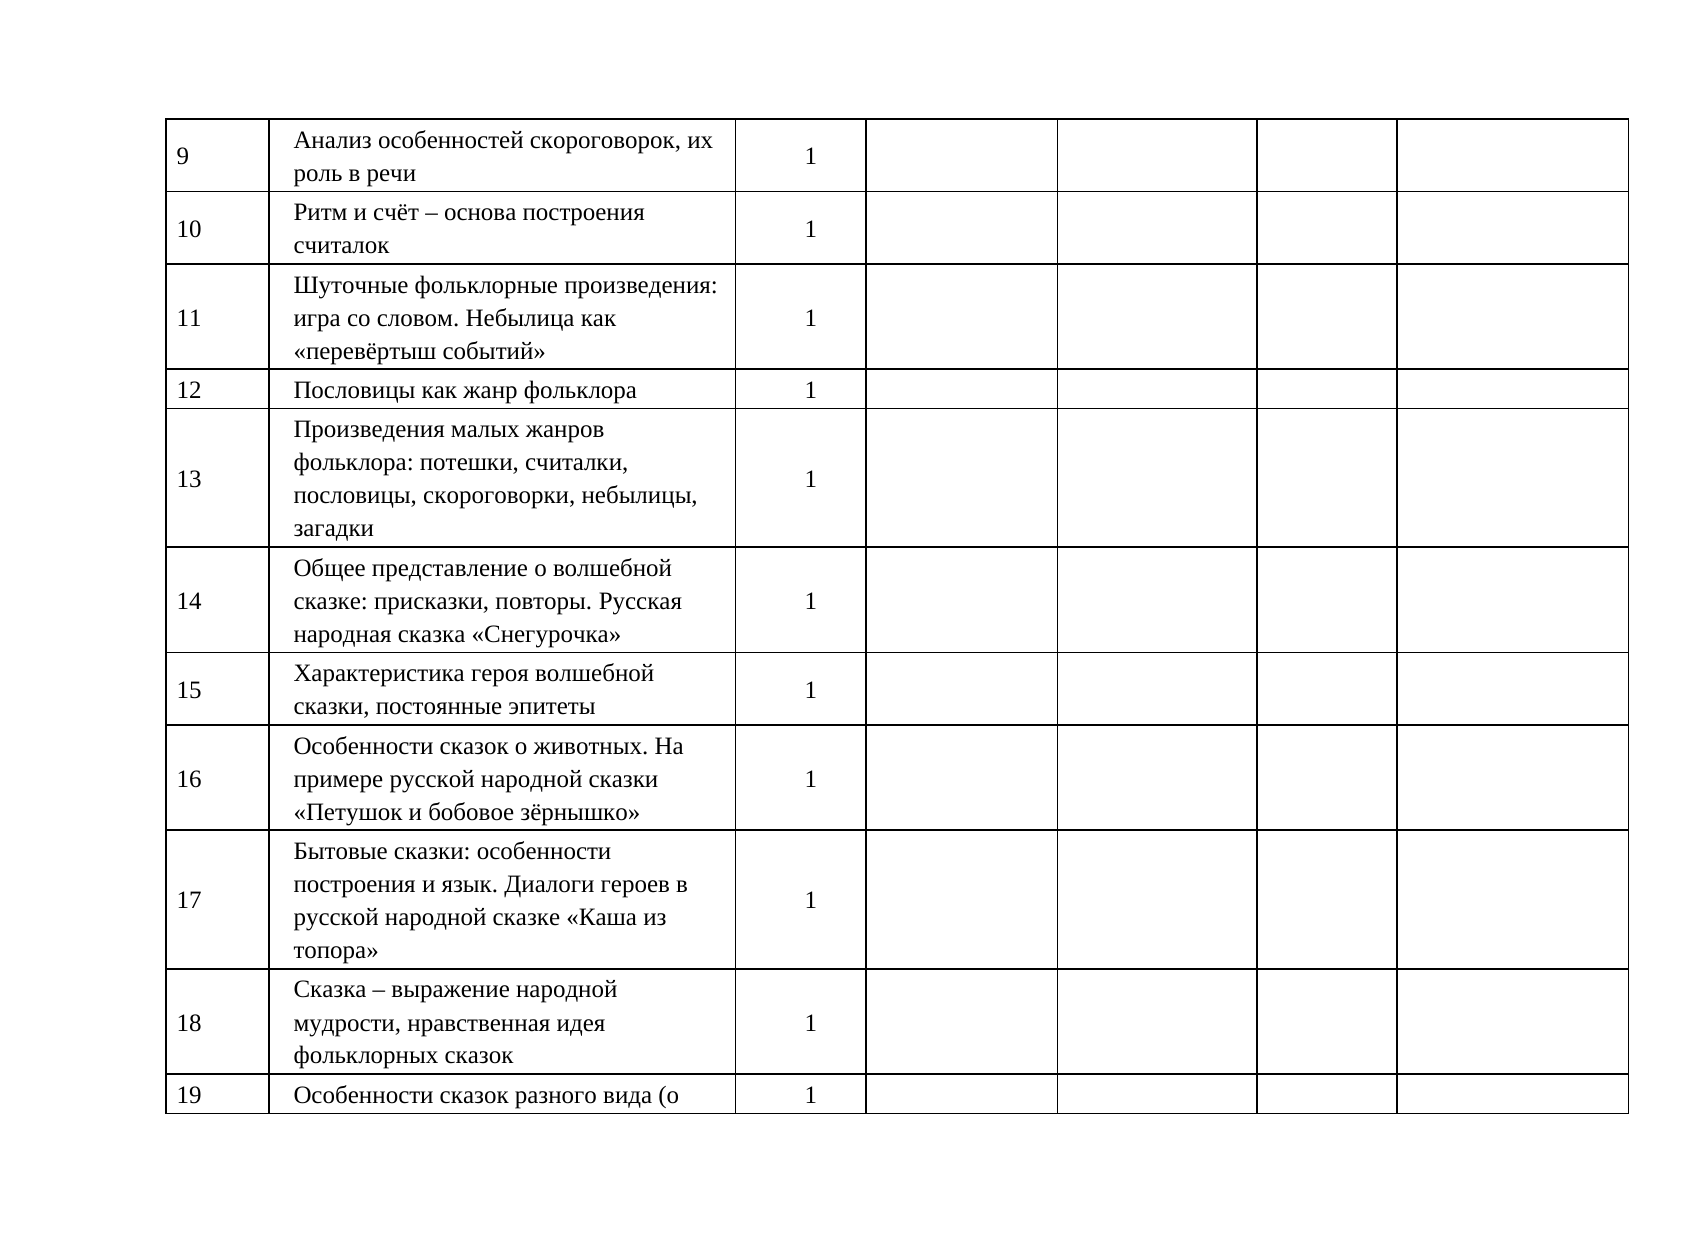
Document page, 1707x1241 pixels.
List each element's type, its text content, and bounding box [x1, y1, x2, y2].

table_cell [1398, 970, 1628, 1073]
table_cell [1258, 409, 1396, 546]
table_cell [1058, 831, 1256, 968]
table_cell [867, 370, 1057, 408]
table_cell [867, 970, 1057, 1073]
table_cell Анализ особенностей скороговорок, их роль в речи [270, 120, 735, 191]
table_cell [867, 831, 1057, 968]
table_cell [1258, 653, 1396, 724]
table_cell [1398, 1075, 1628, 1113]
table_cell [1058, 192, 1256, 263]
table_cell [1258, 548, 1396, 652]
table_cell 10 [167, 192, 268, 263]
table_cell 1 [736, 192, 865, 263]
table_cell [1258, 831, 1396, 968]
table_cell 1 [736, 120, 865, 191]
table_cell [867, 265, 1057, 368]
table_cell [1258, 970, 1396, 1073]
table_cell [1398, 409, 1628, 546]
table_cell [1058, 1075, 1256, 1113]
table_cell [1058, 970, 1256, 1073]
table_cell [1258, 192, 1396, 263]
table_cell [1398, 831, 1628, 968]
table_cell [1258, 726, 1396, 829]
table_cell [1398, 265, 1628, 368]
table_cell 1 [736, 548, 865, 652]
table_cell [270, 1075, 735, 1113]
table_cell 1 [736, 831, 865, 968]
table_cell 16 [167, 726, 268, 829]
table_cell [867, 409, 1057, 546]
table_cell [867, 192, 1057, 263]
table_cell [1058, 548, 1256, 652]
table_cell [1258, 370, 1396, 408]
table_cell [867, 653, 1057, 724]
table_cell 1 [736, 265, 865, 368]
table_cell [1398, 726, 1628, 829]
table_cell [867, 1075, 1057, 1113]
table_cell [1258, 265, 1396, 368]
table_cell Характеристика героя волшебной сказки, постоянные эпитеты [270, 653, 735, 724]
table_cell [1398, 192, 1628, 263]
table_cell [867, 120, 1057, 191]
table_cell Произведения малых жанров фольклора: потешки, считалки, пословицы, скороговорки, небылицы, загадки [270, 409, 735, 546]
table_cell [1058, 265, 1256, 368]
table_cell [867, 726, 1057, 829]
table_cell 17 [167, 831, 268, 968]
table_cell [1398, 548, 1628, 652]
table_cell Шуточные фольклорные произведения: игра со словом. Небылица как «перевёртыш событий» [270, 265, 735, 368]
table_cell 1 [736, 653, 865, 724]
table_cell 15 [167, 653, 268, 724]
table_cell [1058, 653, 1256, 724]
table_cell Особенности сказок о животных. На примере русской народной сказки «Петушок и бобовое зёрнышко» [270, 726, 735, 829]
table_cell Общее представление о волшебной сказке: присказки, повторы. Русская народная сказка «Снегурочка» [270, 548, 735, 652]
table_cell [1058, 409, 1256, 546]
table_cell Пословицы как жанр фольклора [270, 370, 735, 408]
table_cell [1058, 726, 1256, 829]
table_cell [1058, 370, 1256, 408]
table_cell 1 [736, 726, 865, 829]
table_cell [1398, 653, 1628, 724]
table_cell [1058, 120, 1256, 191]
table_cell 12 [167, 370, 268, 408]
table_cell [1398, 370, 1628, 408]
table_cell 1 [736, 409, 865, 546]
table_cell [1398, 120, 1628, 191]
table_cell Ритм и счёт – основа построения считалок [270, 192, 735, 263]
table_cell 11 [167, 265, 268, 368]
table_cell [1258, 120, 1396, 191]
table_cell 1 [736, 1075, 865, 1113]
table_cell 9 [167, 120, 268, 191]
table_cell Бытовые сказки: особенности построения и язык. Диалоги героев в русской народной сказке «Каша из топора» [270, 831, 735, 968]
table_cell 18 [167, 970, 268, 1073]
table_cell 14 [167, 548, 268, 652]
table_cell 19 [167, 1075, 268, 1113]
table_cell 1 [736, 370, 865, 408]
table_cell [867, 548, 1057, 652]
table_cell 1 [736, 970, 865, 1073]
table_cell 13 [167, 409, 268, 546]
table_cell [1258, 1075, 1396, 1113]
table_cell Сказка – выражение народной мудрости, нравственная идея фольклорных сказок [270, 970, 735, 1073]
